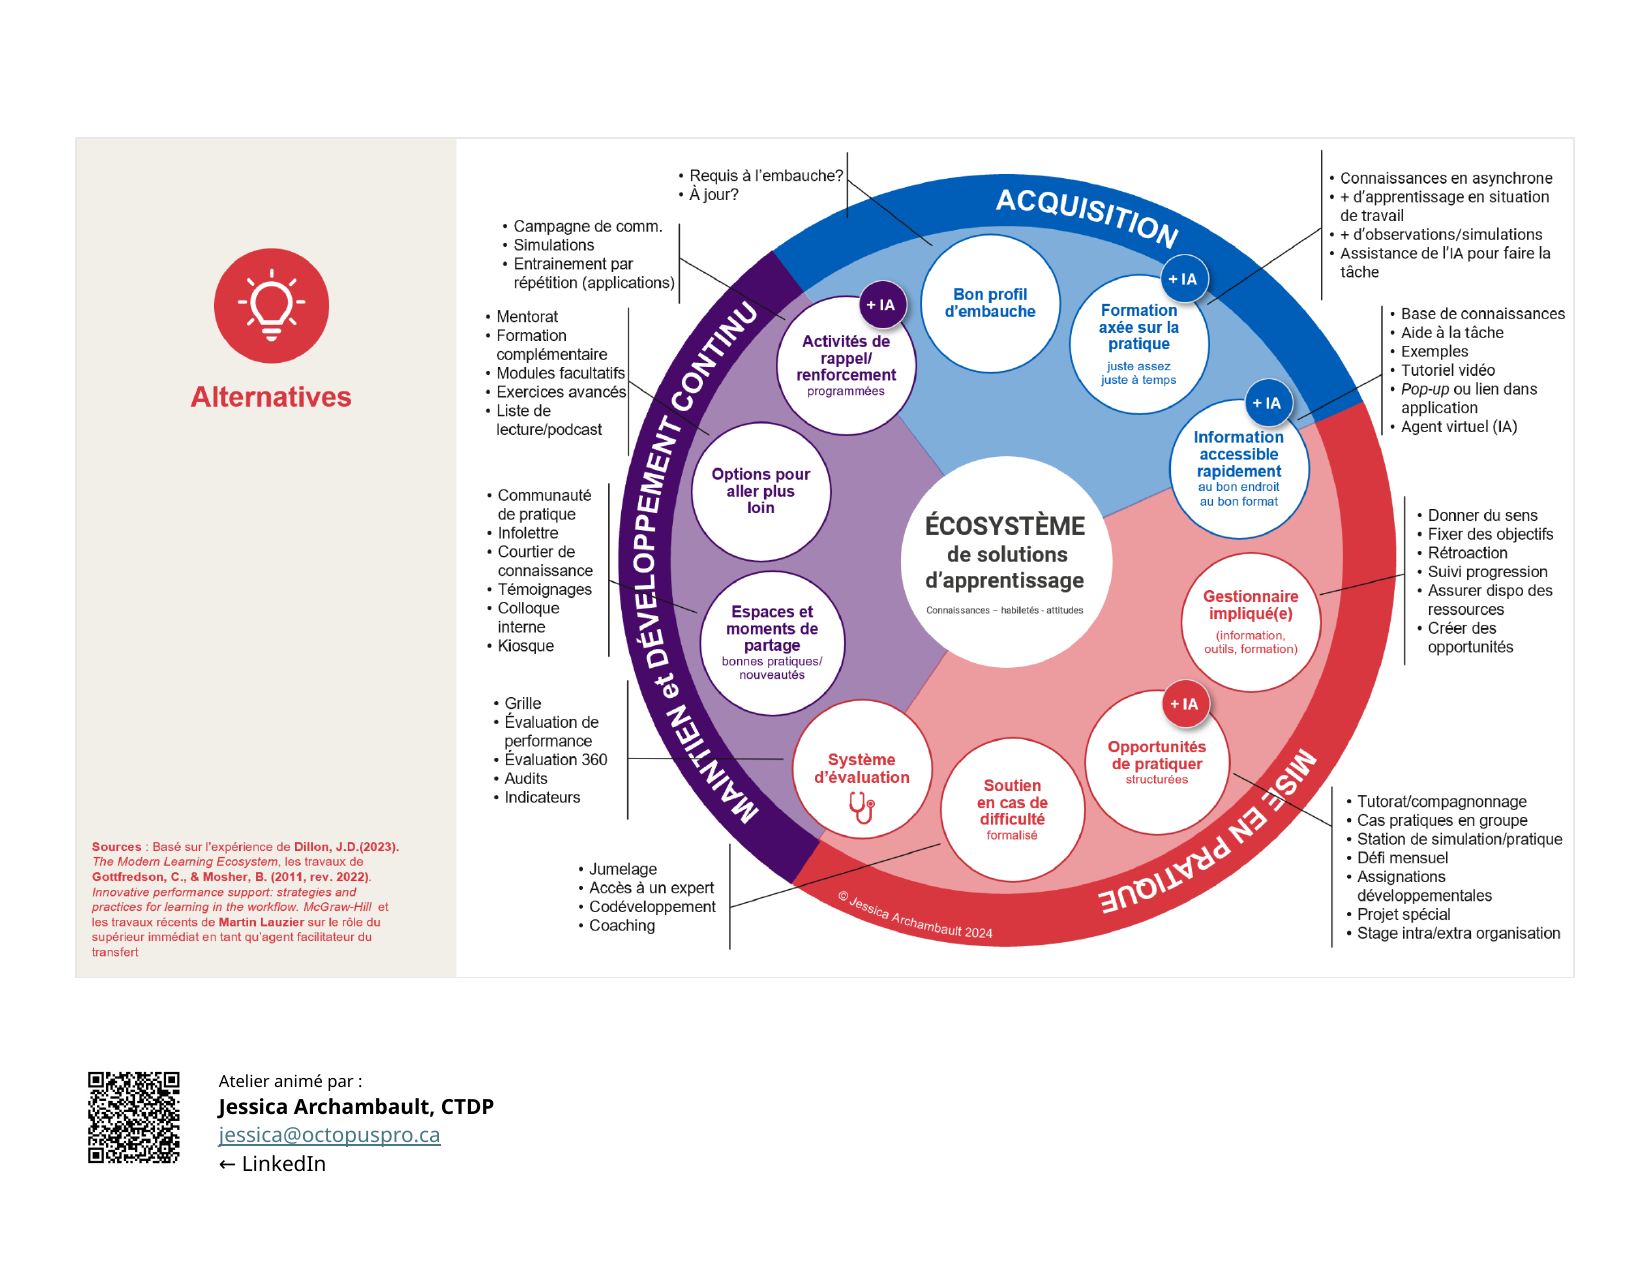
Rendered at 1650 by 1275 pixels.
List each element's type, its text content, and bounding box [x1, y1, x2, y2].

table_header [75, 1069, 207, 1177]
picture [86, 1069, 182, 1165]
table_header Atelier animé par : Jessica Archambault, CTDP jessica@octopuspro.ca ← LinkedIn [208, 1069, 1199, 1177]
picture [77, 139, 1573, 977]
